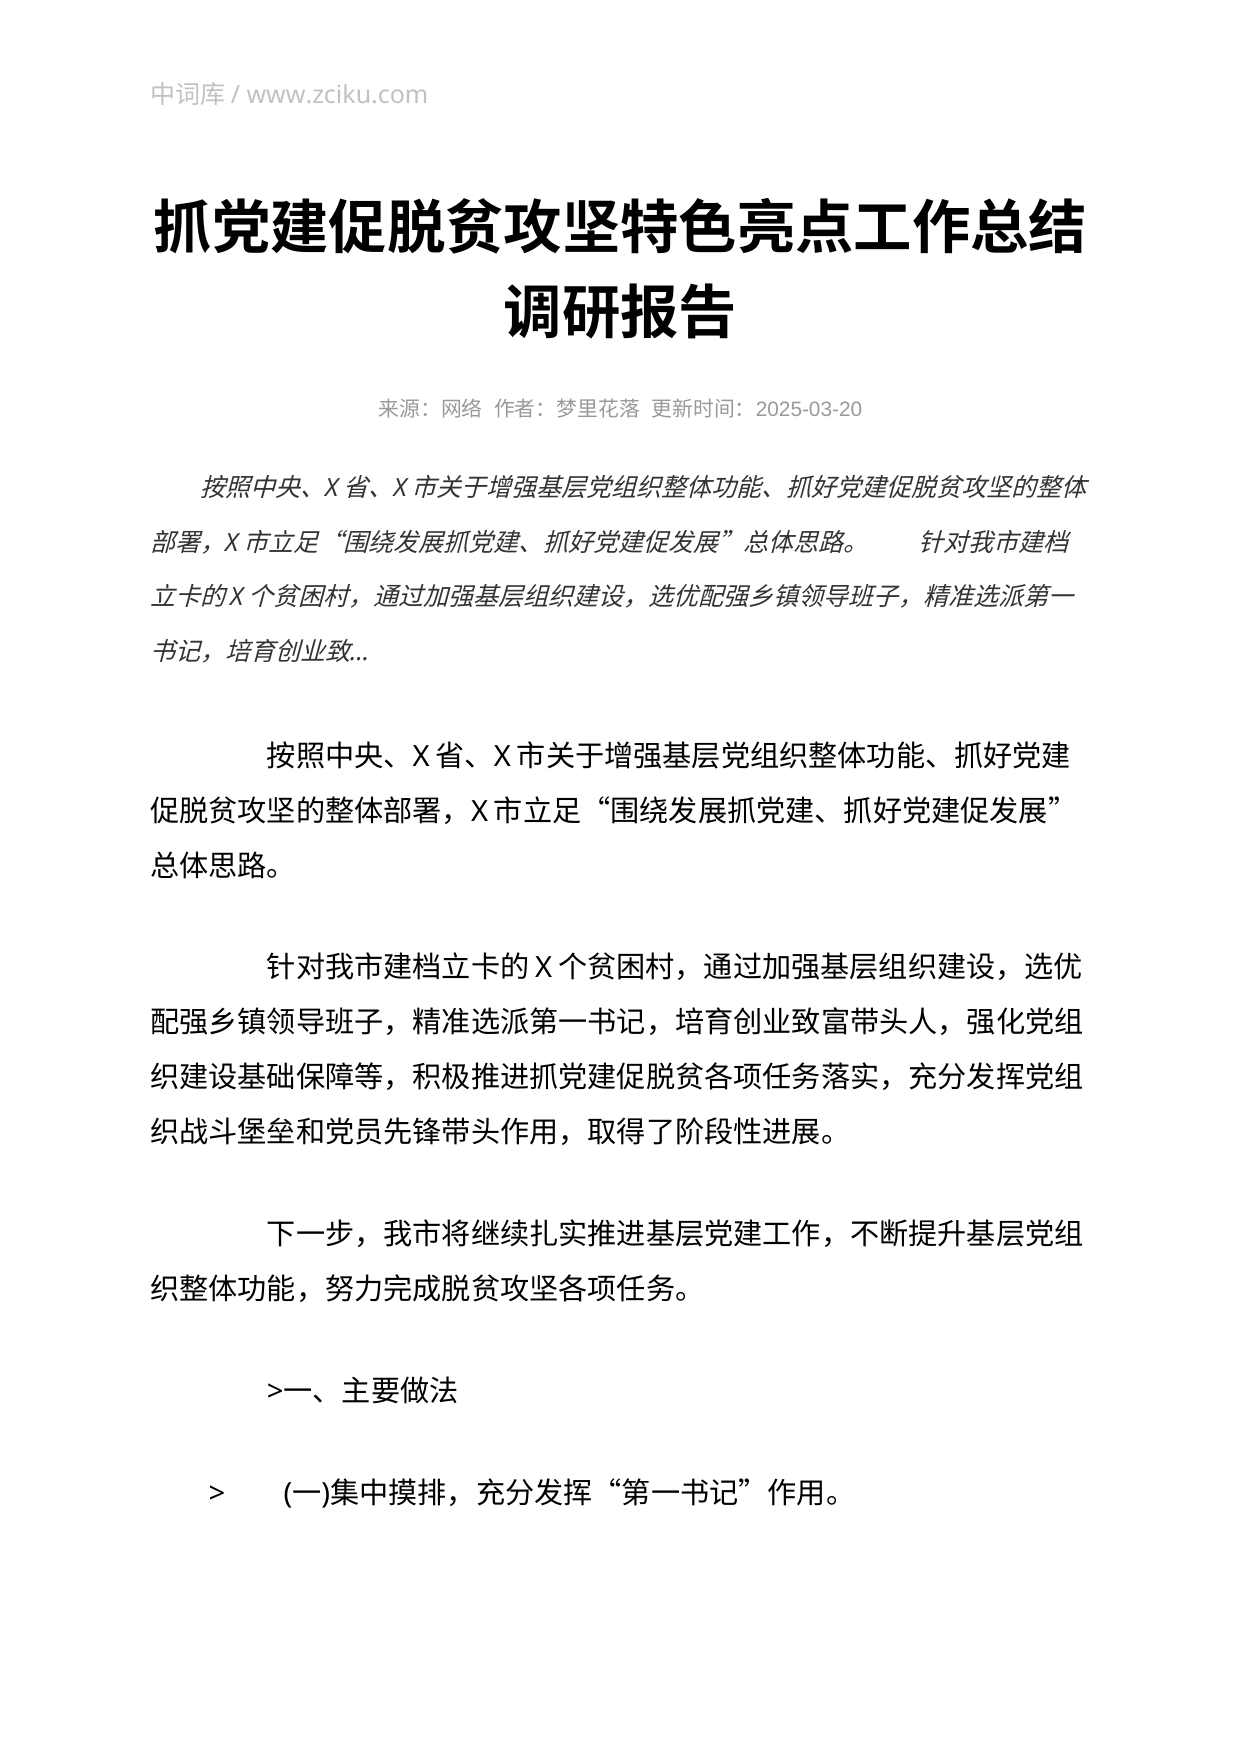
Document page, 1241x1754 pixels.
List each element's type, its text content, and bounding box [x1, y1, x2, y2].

text > (一)集中摸排，充分发挥“第一书记”作用。 [150, 1469, 1090, 1512]
subtitle 抓党建促脱贫攻坚特色亮点工作总结调研报告 [150, 181, 1090, 350]
text 按照中央、X省、X市关于增强基层党组织整体功能、抓好党建促脱贫攻坚的整体部署，X市立足“围绕发展抓党建、抓好党建促发展”总体思路。 [150, 732, 1090, 884]
text 来源：网络 作者：梦里花落 更新时间：2025-03-20 [150, 397, 1090, 421]
text 下一步，我市将继续扎实推进基层党建工作，不断提升基层党组织整体功能，努力完成脱贫攻坚各项任务。 [150, 1211, 1090, 1308]
text 针对我市建档立卡的X个贫困村，通过加强基层组织建设，选优配强乡镇领导班子，精准选派第一书记，培育创业致富带头人，强化党组织建设基础保障等，积极推进抓党建促脱贫各项任务落实，充分发挥党组织战斗堡垒和党员先锋带头作用，取得了阶段性进展。 [150, 944, 1090, 1151]
text >一、主要做法 [150, 1367, 1090, 1410]
text 按照中央、X省、X市关于增强基层党组织整体功能、抓好党建促脱贫攻坚的整体部署，X市立足“围绕发展抓党建、抓好党建促发展”总体思路。 针对我市建档立卡的X个贫困村，通过加强基层组织建设，选优配强乡镇领导班子，精准选派第一书记，培育创业致... [150, 468, 1090, 667]
